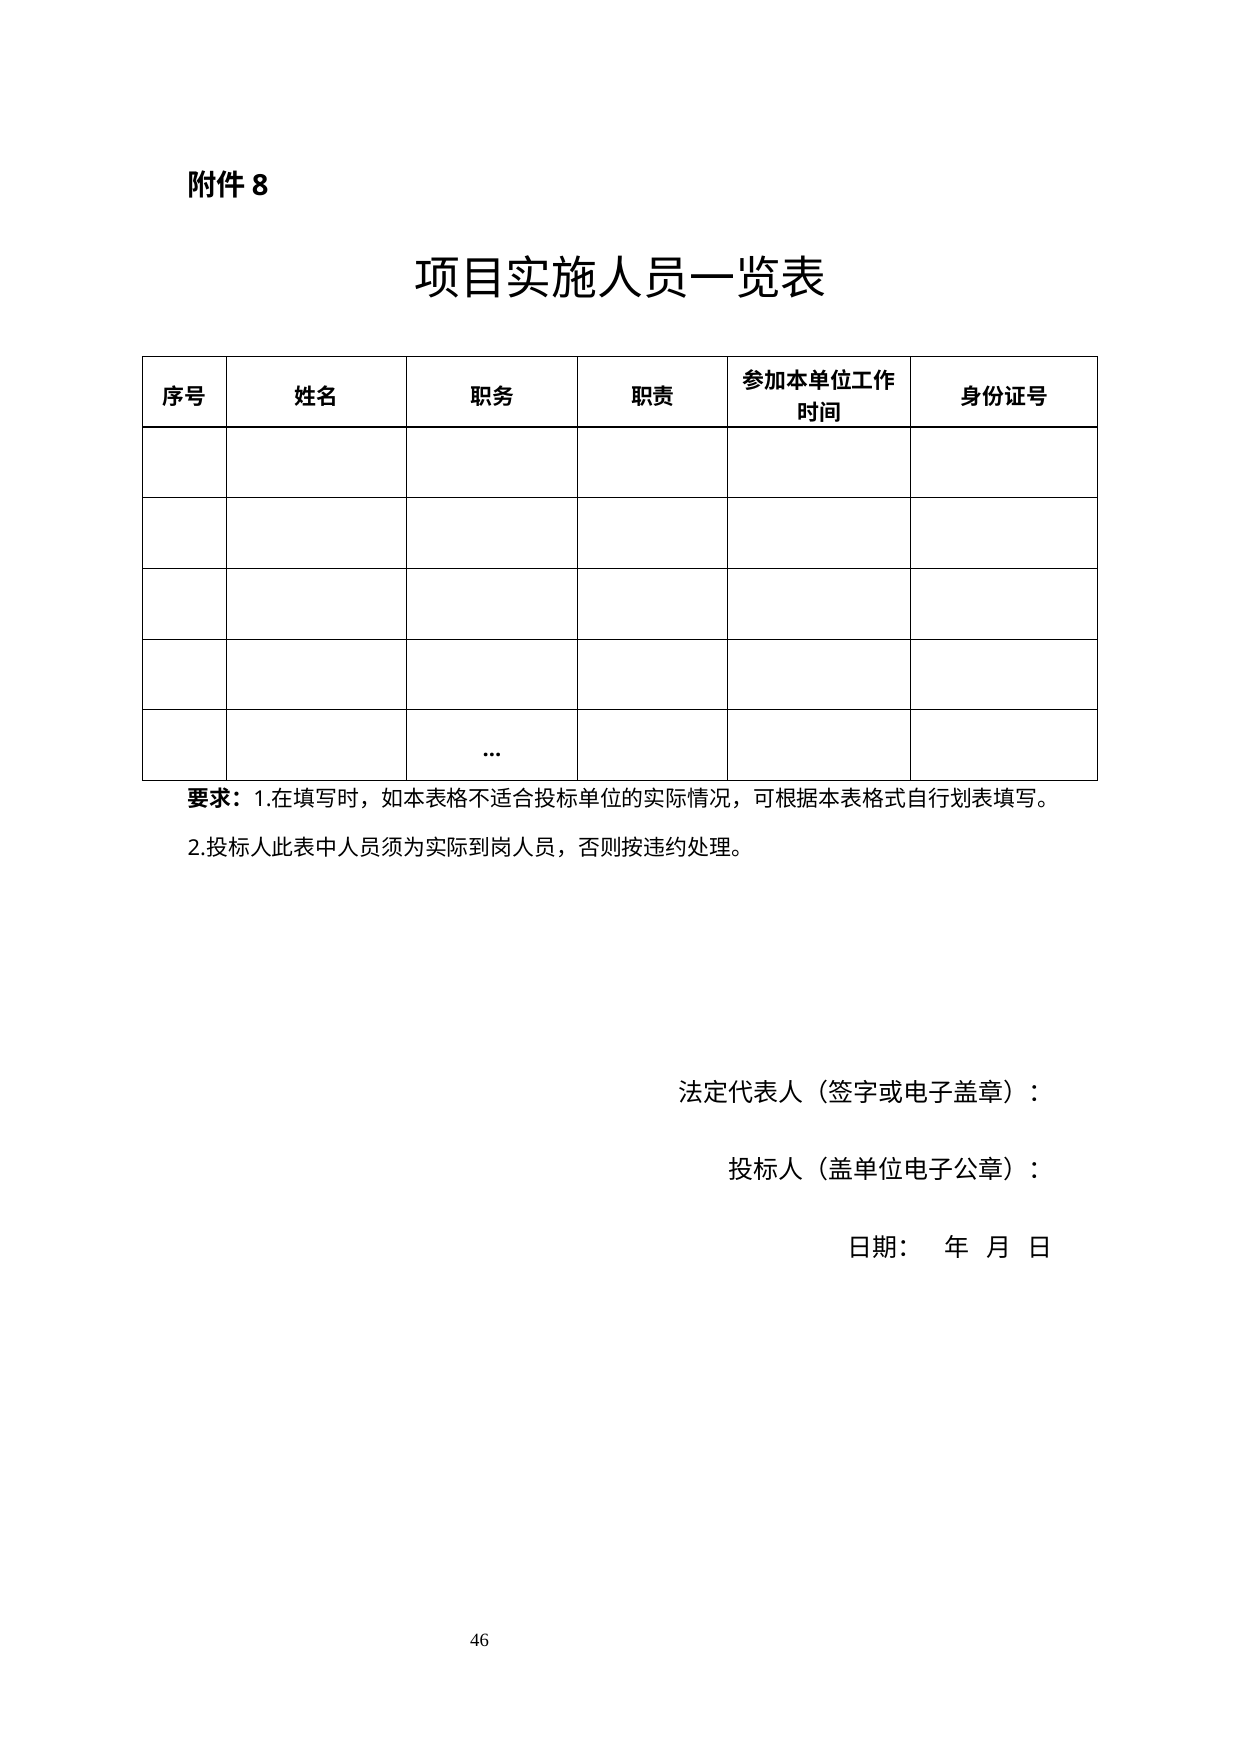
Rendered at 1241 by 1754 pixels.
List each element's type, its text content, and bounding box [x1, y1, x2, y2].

table_cell [728, 640, 910, 709]
table_cell [143, 710, 226, 780]
table_cell [728, 428, 910, 497]
table_cell [578, 498, 727, 568]
table_cell [407, 569, 577, 639]
table_cell [143, 428, 226, 497]
text 2.投标人此表中人员须为实际到岗人员，否则按违约处理。 [187, 829, 1053, 862]
table_cell [227, 498, 406, 568]
table_header 序号 [143, 357, 226, 426]
table_cell [578, 710, 727, 780]
table_cell [143, 498, 226, 568]
table_cell [578, 640, 727, 709]
table_header 身份证号 [911, 357, 1097, 426]
table_cell [728, 569, 910, 639]
table_cell [227, 569, 406, 639]
table_cell [227, 710, 406, 780]
text 法定代表人（签字或电子盖章）： [231, 1058, 1053, 1123]
table_cell [143, 640, 226, 709]
table_cell [407, 640, 577, 709]
table_cell [227, 428, 406, 497]
text 附件8 [187, 162, 1003, 204]
table_cell ... [407, 710, 577, 780]
table_cell [407, 498, 577, 568]
table_cell [911, 498, 1097, 568]
table_cell [143, 569, 226, 639]
table_cell [728, 710, 910, 780]
text 日期： 年 月 日 [231, 1213, 1053, 1278]
table_header 姓名 [227, 357, 406, 426]
table_cell [227, 640, 406, 709]
table_cell [728, 498, 910, 568]
table_cell [578, 569, 727, 639]
table_cell [578, 428, 727, 497]
table_cell [911, 569, 1097, 639]
text 要求：1.在填写时，如本表格不适合投标单位的实际情况，可根据本表格式自行划表填写。 [187, 781, 1053, 814]
table_header 职务 [407, 357, 577, 426]
table_cell [911, 640, 1097, 709]
table_header 职责 [578, 357, 727, 426]
table_cell [911, 428, 1097, 497]
text 投标人（盖单位电子公章）： [231, 1135, 1053, 1200]
table_header 参加本单位工作时间 [728, 357, 910, 426]
table_cell [407, 428, 577, 497]
table_cell [911, 710, 1097, 780]
text 项目实施人员一览表 [187, 226, 1053, 323]
